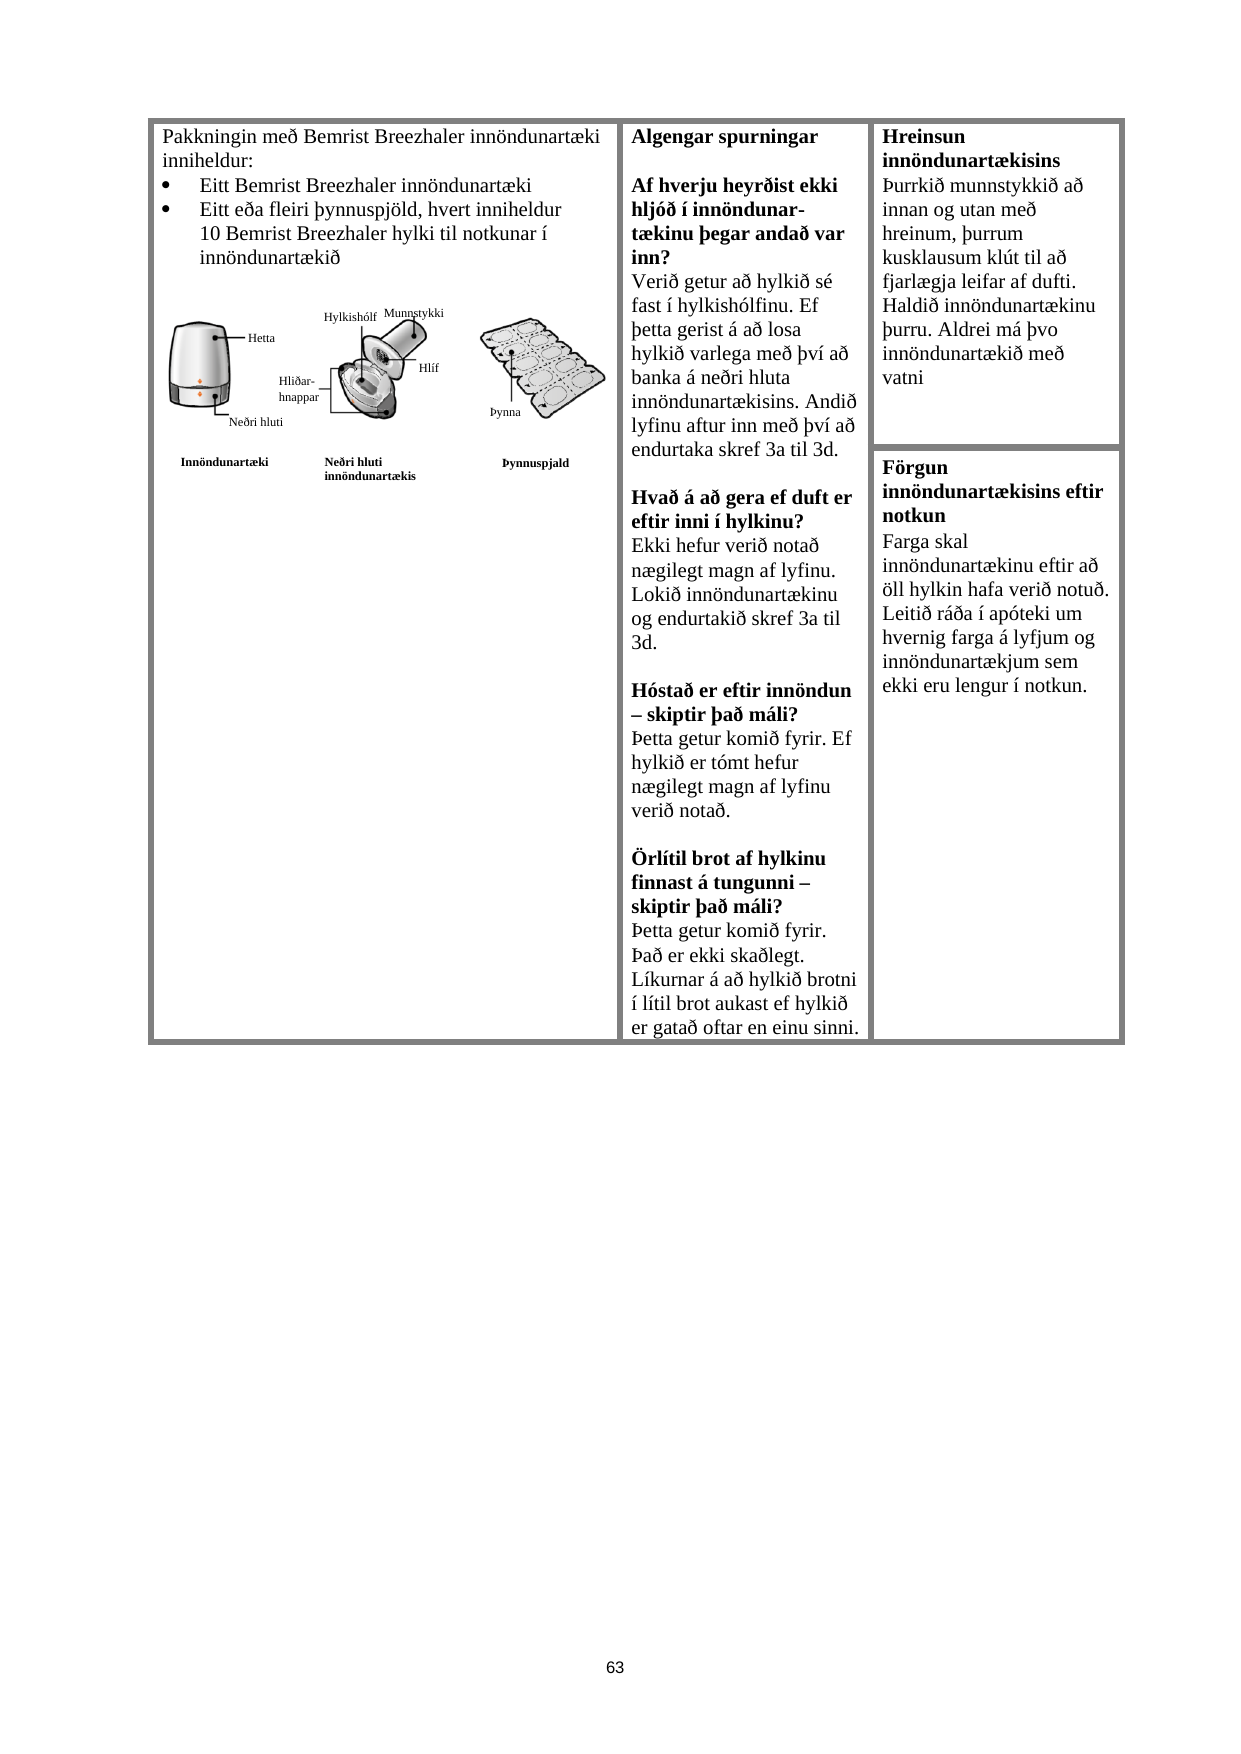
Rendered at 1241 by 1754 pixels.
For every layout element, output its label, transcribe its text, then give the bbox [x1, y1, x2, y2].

table_header Hreinsun innöndunartækisins Þurrkið munnstykkið að innan og utan með hreinum, þurrum kusklausum klút til að fjarlægja leifar af dufti. Haldið innöndunartækinu þurru. Aldrei má þvo innöndunartækið með vatni [874, 124, 1119, 444]
table_header Pakkningin með Bemrist Breezhaler innöndunartæki inniheldur: Eitt Bemrist Breezhaler innöndunartæki Eitt eða fleiri þynnuspjöld, hvert inniheldur 10 Bemrist Breezhaler hylki til notkunar í innöndunartækið [154, 124, 617, 1039]
table_cell Förgun innöndunartækisins eftir notkun Farga skal innöndunartækinu eftir að öll hylkin hafa verið notuð. Leitið ráða í apóteki um hvernig farga á lyfjum og innöndunartækjum sem ekki eru lengur í notkun. [874, 451, 1119, 1039]
table_header Algengar spurningar Af hverju heyrðist ekki hljóð í innöndunartækinu þegar andað var inn? Verið getur að hylkið sé fast í hylkishólfinu. Ef þetta gerist á að losa hylkið varlega með því að banka á neðri hluta innöndunartækisins. Andið lyfinu aftur inn með því að endurtaka skref 3a til 3d. Hvað á að gera ef duft er eftir inni í hylkinu? Ekki hefur verið notað nægilegt magn af lyfinu. Lokið innöndunartækinu og endurtakið skref 3a til 3d. Hóstað er eftir innöndun – skiptir það máli? Þetta getur komið fyrir. Ef hylkið er tómt hefur nægilegt magn af lyfinu verið notað. Örlítil brot af hylkinu finnast á tungunni – skiptir það máli? Þetta getur komið fyrir. Það er ekki skaðlegt. Líkurnar á að hylkið brotni í lítil brot aukast ef hylkið er gatað oftar en einu sinni. [623, 124, 868, 1039]
picture [162, 316, 609, 422]
